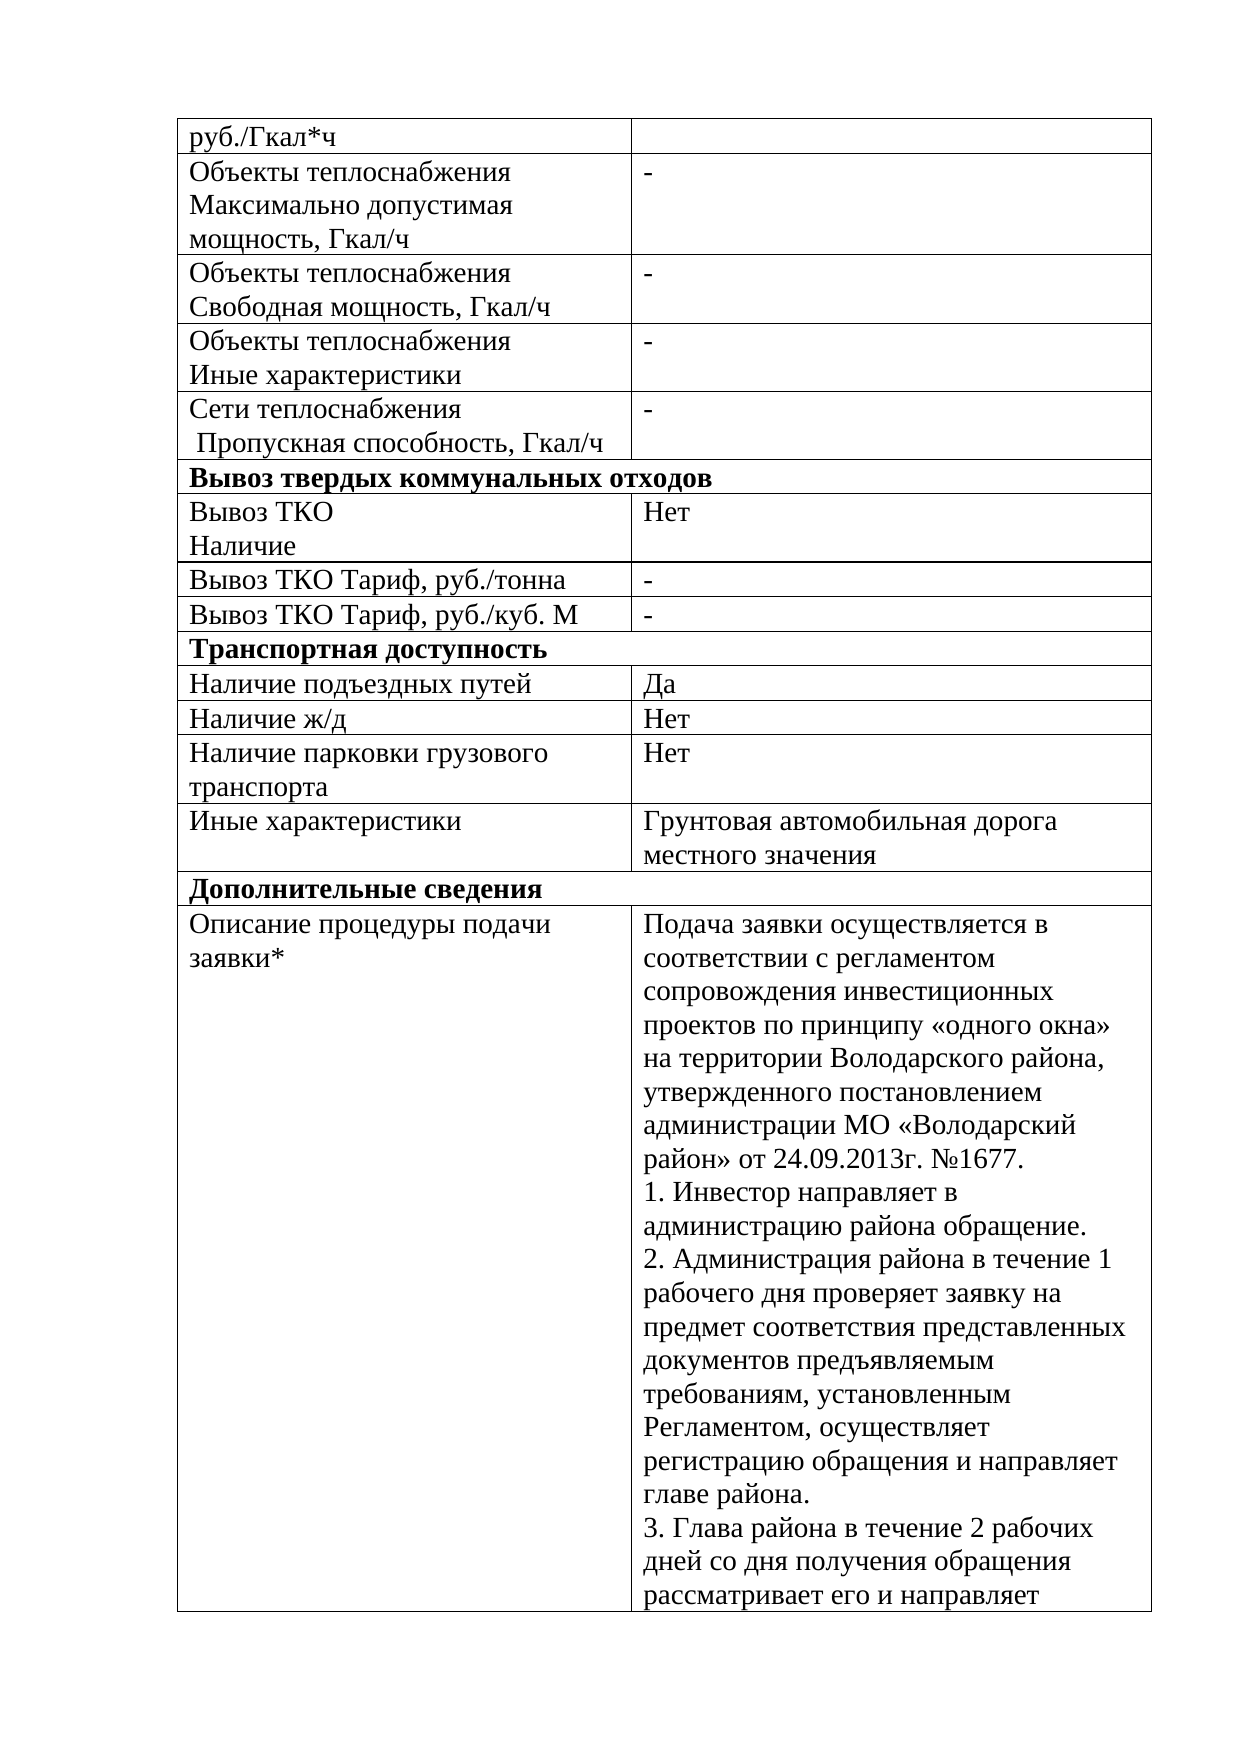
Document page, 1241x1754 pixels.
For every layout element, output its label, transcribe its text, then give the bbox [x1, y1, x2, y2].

table_cell Нет [632, 735, 1151, 802]
table_cell Грунтовая автомобильная дорога местного значения [632, 804, 1151, 871]
table_cell Транспортная доступность [178, 632, 1151, 665]
table_cell Вывоз твердых коммунальных отходов [178, 460, 1151, 493]
table_cell Да [632, 666, 1151, 700]
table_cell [632, 906, 1151, 1611]
table_cell Наличие парковки грузового транспорта [178, 735, 631, 802]
table_cell - [632, 119, 1151, 153]
table_cell - [632, 563, 1151, 596]
table_cell Нет [632, 494, 1151, 561]
table_cell Объекты теплоснабжения Максимально допустимая мощность, Гкал/ч [178, 154, 631, 254]
table_cell Нет [632, 701, 1151, 734]
table_cell Объекты теплоснабжения Свободная мощность, Гкал/ч [178, 255, 631, 322]
table_cell - [632, 154, 1151, 254]
table_cell Наличие ж/д [178, 701, 631, 734]
table_cell Объекты теплоснабжения Иные характеристики [178, 324, 631, 391]
table_cell Иные характеристики [178, 804, 631, 871]
table_cell Вывоз ТКО Наличие [178, 494, 631, 561]
table_cell Вывоз ТКО Тариф, руб./тонна [178, 563, 631, 596]
table_cell - [632, 597, 1151, 631]
table_cell - [632, 324, 1151, 391]
table_cell - [632, 255, 1151, 322]
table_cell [178, 119, 631, 153]
table_cell Наличие подъездных путей [178, 666, 631, 700]
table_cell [178, 906, 631, 1611]
table_cell Вывоз ТКО Тариф, руб./куб. М [178, 597, 631, 631]
table_cell Дополнительные сведения [178, 872, 1151, 905]
table_cell Сети теплоснабжения Пропускная способность, Гкал/ч [178, 392, 631, 459]
table_cell - [632, 392, 1151, 459]
